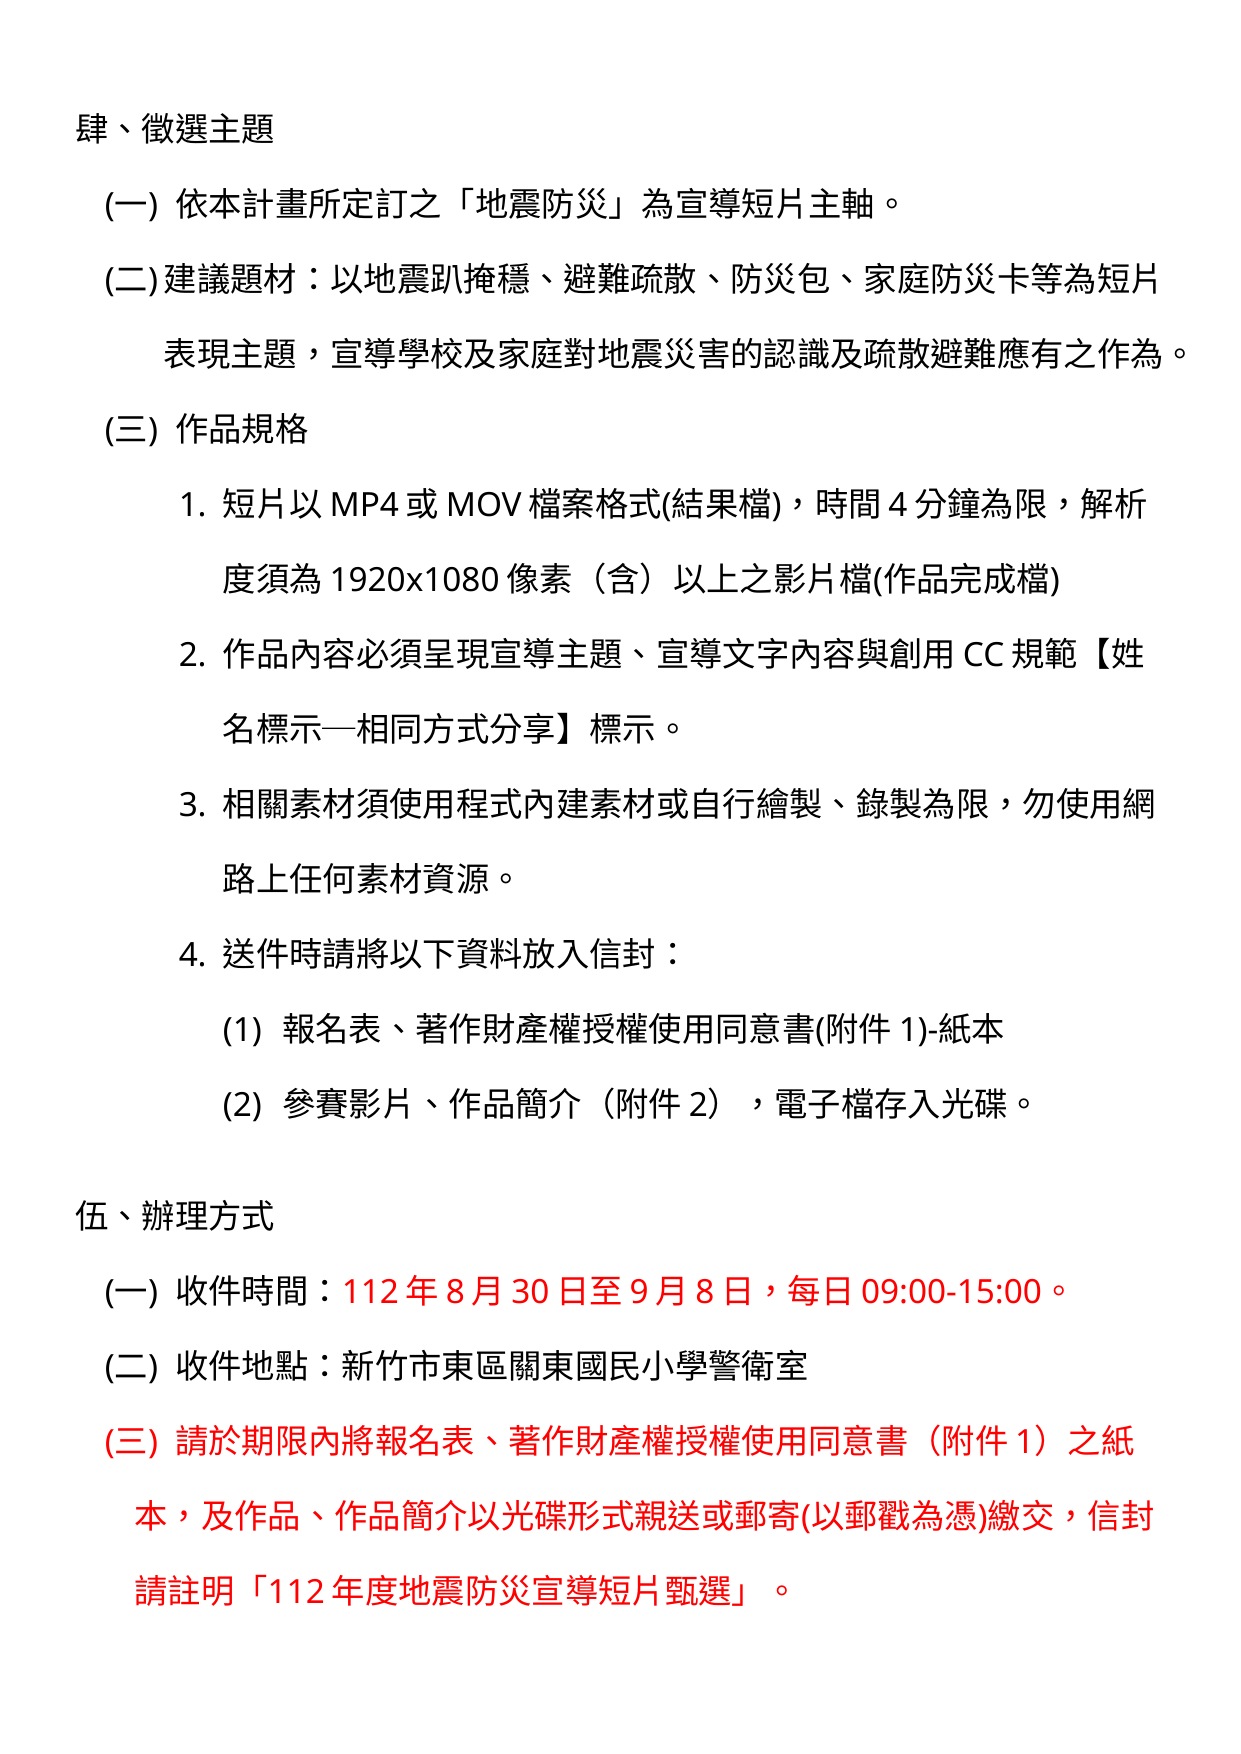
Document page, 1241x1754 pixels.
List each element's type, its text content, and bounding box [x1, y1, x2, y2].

list 作品規格 [104, 389, 1165, 464]
text 伍、辦理方式 [75, 1177, 1165, 1252]
list 建議題材：以地震趴掩穩、避難疏散、防災包、家庭防災卡等為短片表現主題，宣導學校及家庭對地震災害的認識及疏散避難應有之作為。 [104, 239, 1165, 389]
list 收件時間：112年8月30日至9月8日，每日09:00-15:00。 [104, 1252, 1165, 1327]
list 依本計畫所定訂之「地震防災」為宣導短片主軸。 [104, 164, 1165, 239]
list 收件地點：新竹市東區關東國民小學警衛室 [104, 1327, 1165, 1402]
list 短片以MP4或MOV檔案格式(結果檔)，時間4分鐘為限，解析度須為1920x1080像素（含）以上之影片檔(作品完成檔) [178, 464, 1165, 614]
list 請於期限內將報名表、著作財產權授權使用同意書（附件1）之紙本，及作品、作品簡介以光碟形式親送或郵寄(以郵戳為憑)繳交，信封請註明「112年度地震防災宣導短片甄選」。 [104, 1402, 1165, 1627]
list 送件時請將以下資料放入信封： [178, 914, 1165, 989]
list 作品內容必須呈現宣導主題、宣導文字內容與創用CC規範【姓名標示─相同方式分享】標示。 [178, 614, 1165, 764]
list 相關素材須使用程式內建素材或自行繪製、錄製為限，勿使用網路上任何素材資源。 [178, 764, 1165, 914]
list 報名表、著作財產權授權使用同意書(附件1)-紙本 [223, 989, 1165, 1064]
list 參賽影片、作品簡介（附件2），電子檔存入光碟。 [223, 1064, 1165, 1139]
text 肆、徵選主題 [75, 89, 1165, 164]
